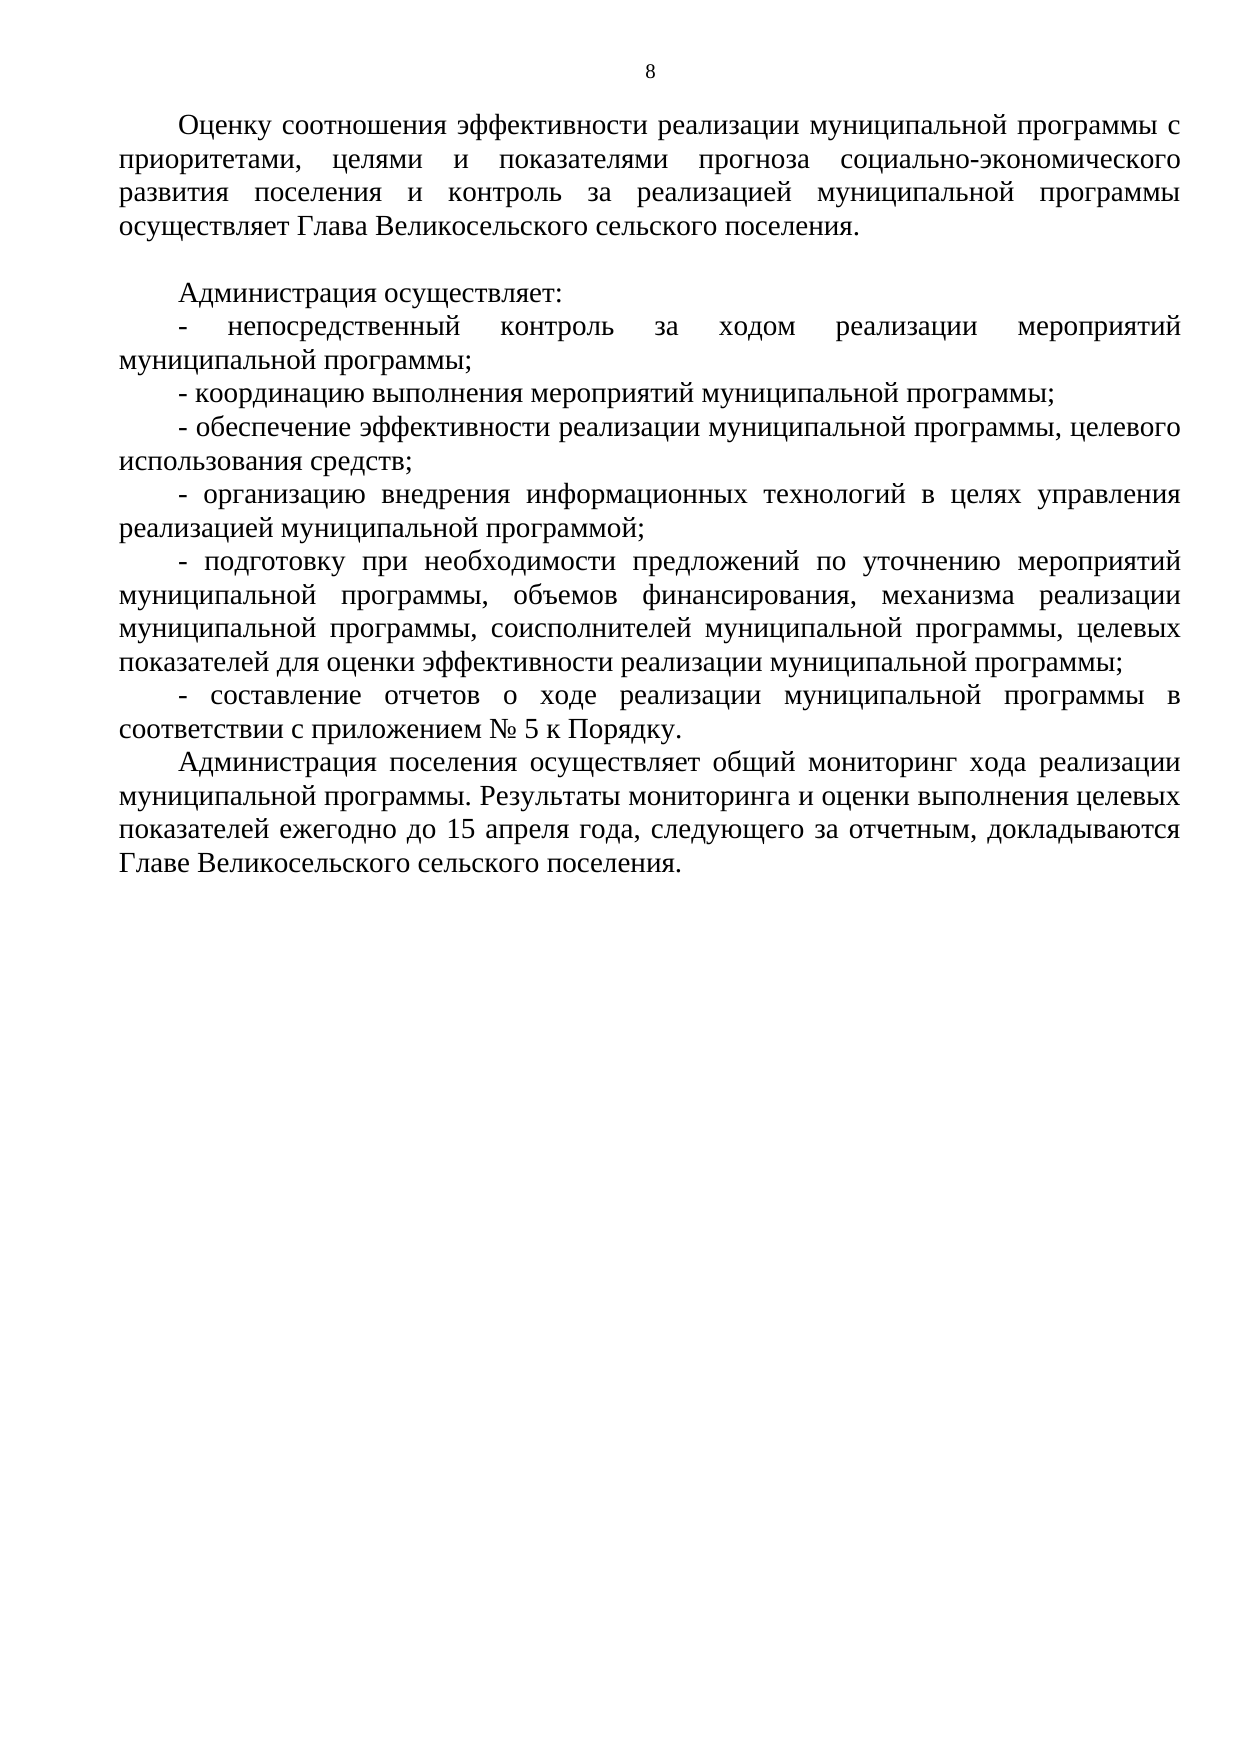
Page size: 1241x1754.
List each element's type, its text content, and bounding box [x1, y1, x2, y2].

text - обеспечение эффективности реализации муниципальной программы, целевого использования средств; [119, 409, 1182, 476]
text - координацию выполнения мероприятий муниципальной программы; [119, 376, 1182, 409]
text - организацию внедрения информационных технологий в целях управления реализацией муниципальной программой; [119, 476, 1182, 543]
text Администрация осуществляет: [119, 275, 1182, 308]
text Оценку соотношения эффективности реализации муниципальной программы с приоритетами, целями и показателями прогноза социально-экономического развития поселения и контроль за реализацией муниципальной программы осуществляет Глава Великосельского сельского поселения. [119, 107, 1182, 241]
text - подготовку при необходимости предложений по уточнению мероприятий муниципальной программы, объемов финансирования, механизма реализации муниципальной программы, соисполнителей муниципальной программы, целевых показателей для оценки эффективности реализации муниципальной программы; [119, 543, 1182, 677]
text Администрация поселения осуществляет общий мониторинг хода реализации муниципальной программы. Результаты мониторинга и оценки выполнения целевых показателей ежегодно до 15 апреля года, следующего за отчетным, докладываются Главе Великосельского сельского поселения. [119, 744, 1182, 879]
text - непосредственный контроль за ходом реализации мероприятий муниципальной программы; [119, 308, 1182, 376]
text - составление отчетов о ходе реализации муниципальной программы в соответствии с приложением № 5 к Порядку. [119, 677, 1182, 744]
